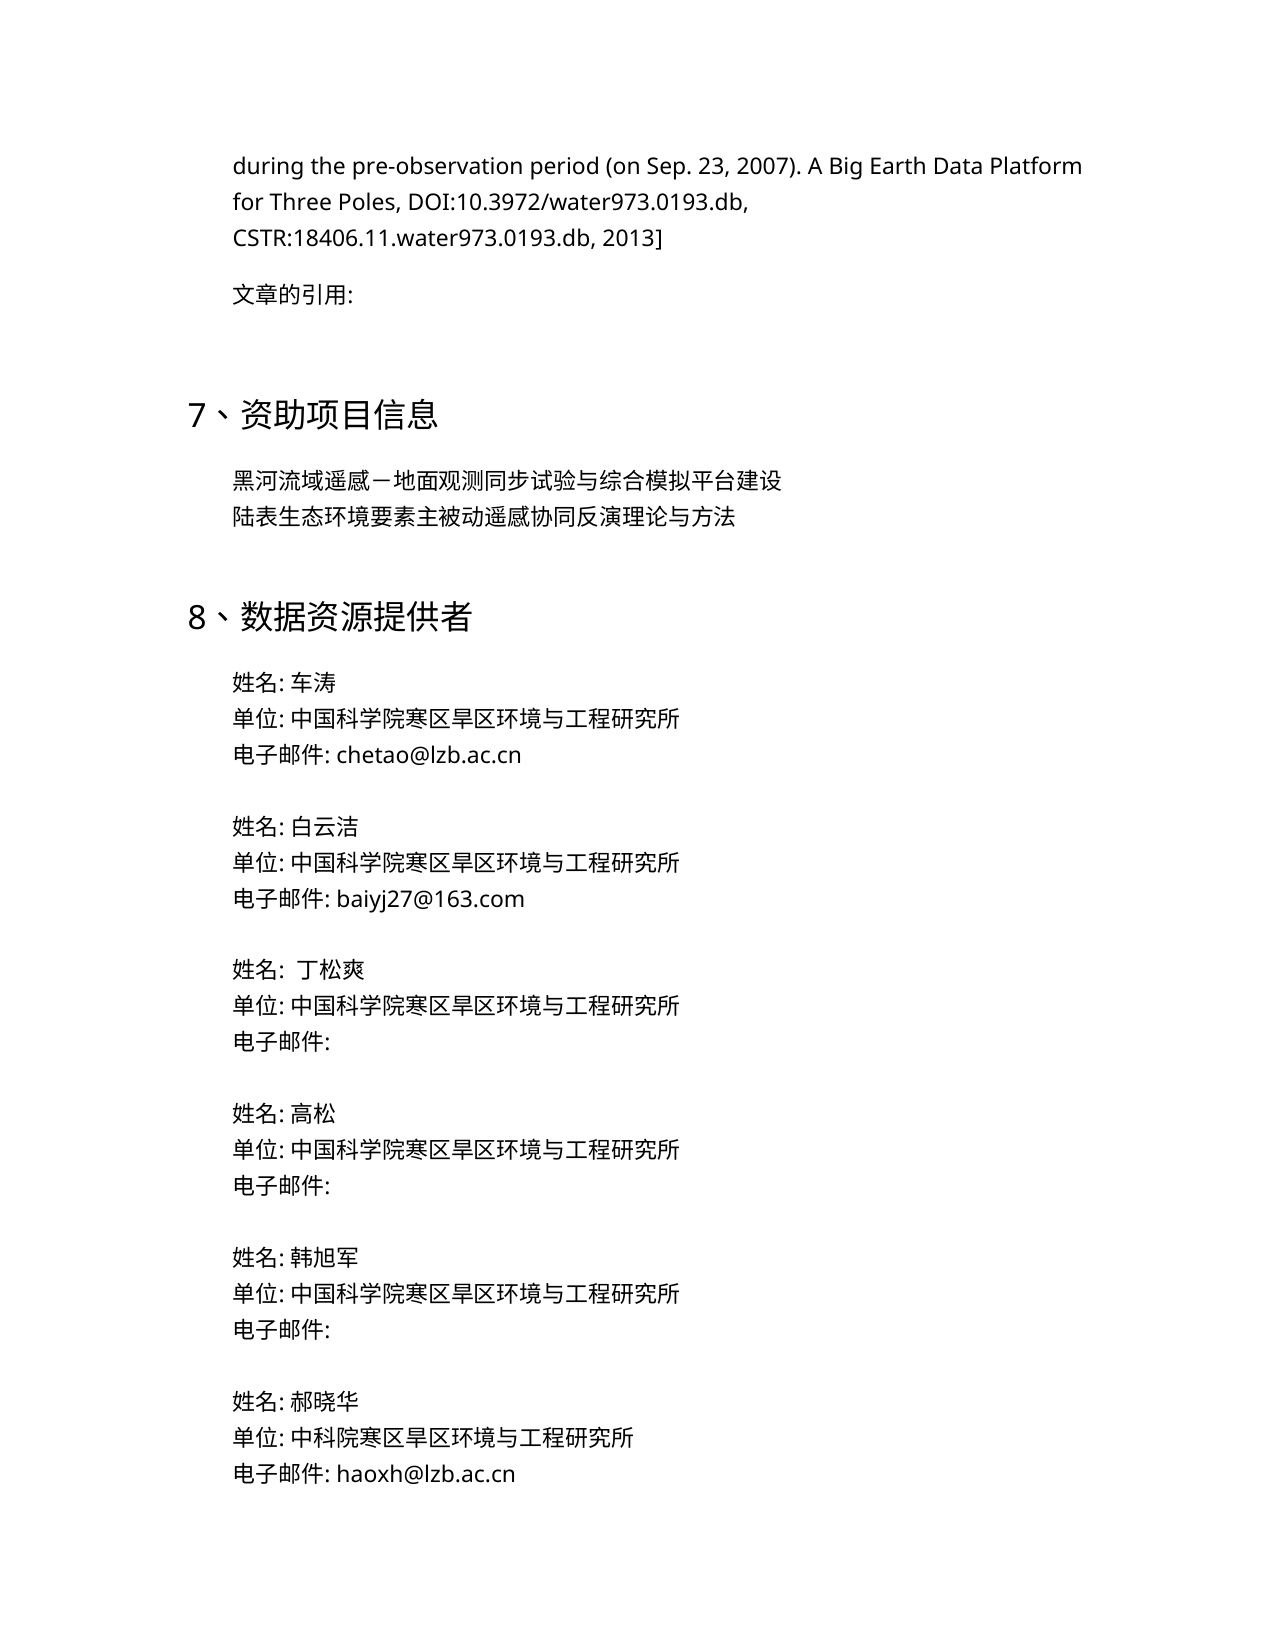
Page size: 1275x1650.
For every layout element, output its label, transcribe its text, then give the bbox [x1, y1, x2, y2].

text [232, 667, 1087, 1489]
text 黑河流域遥感－地面观测同步试验与综合模拟平台建设 陆表生态环境要素主被动遥感协同反演理论与方法 [232, 465, 1087, 568]
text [232, 150, 1087, 253]
text 7、资助项目信息 [187, 392, 1087, 438]
text 8、数据资源提供者 [187, 594, 1087, 639]
text 文章的引用: [232, 279, 1087, 310]
